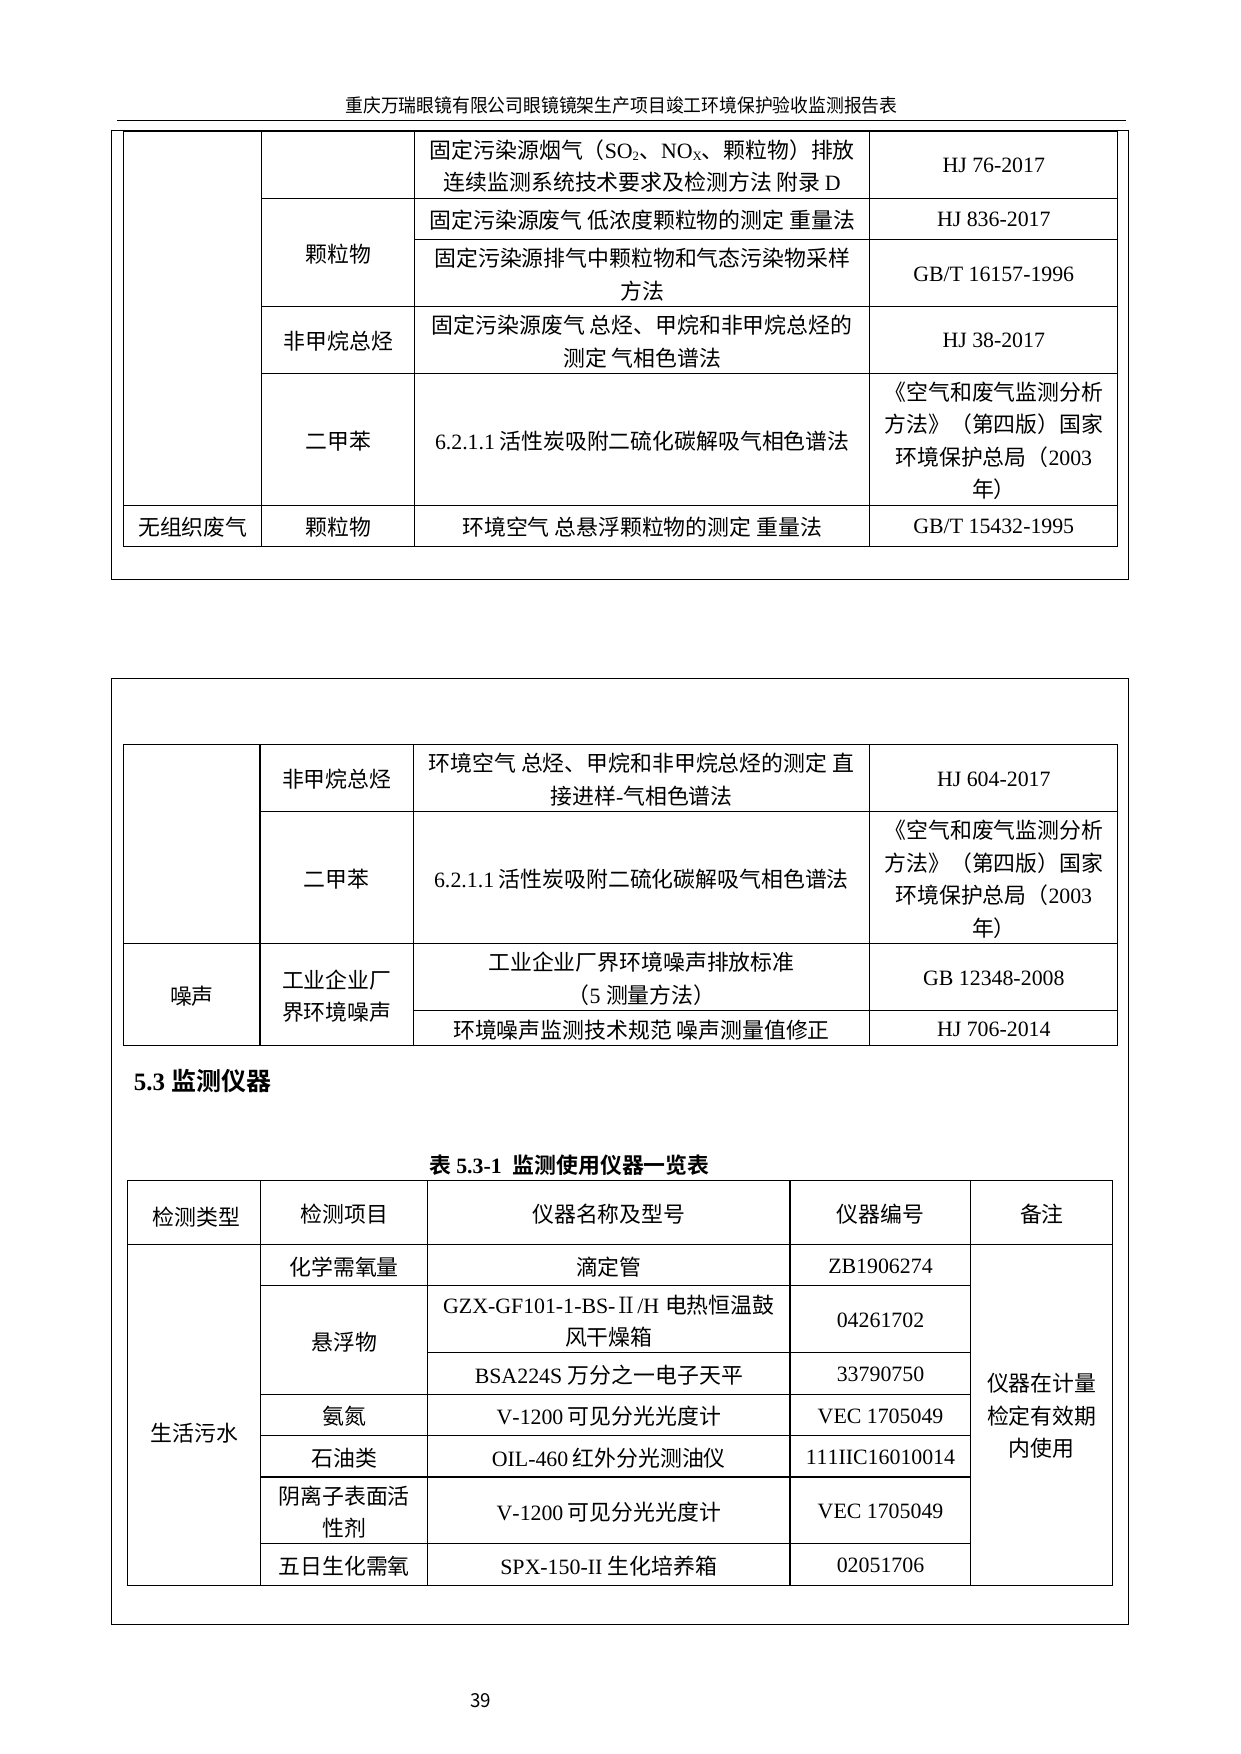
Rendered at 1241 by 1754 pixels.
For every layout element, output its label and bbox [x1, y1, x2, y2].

table_header [112, 131, 1128, 579]
table_header [112, 679, 1128, 1623]
